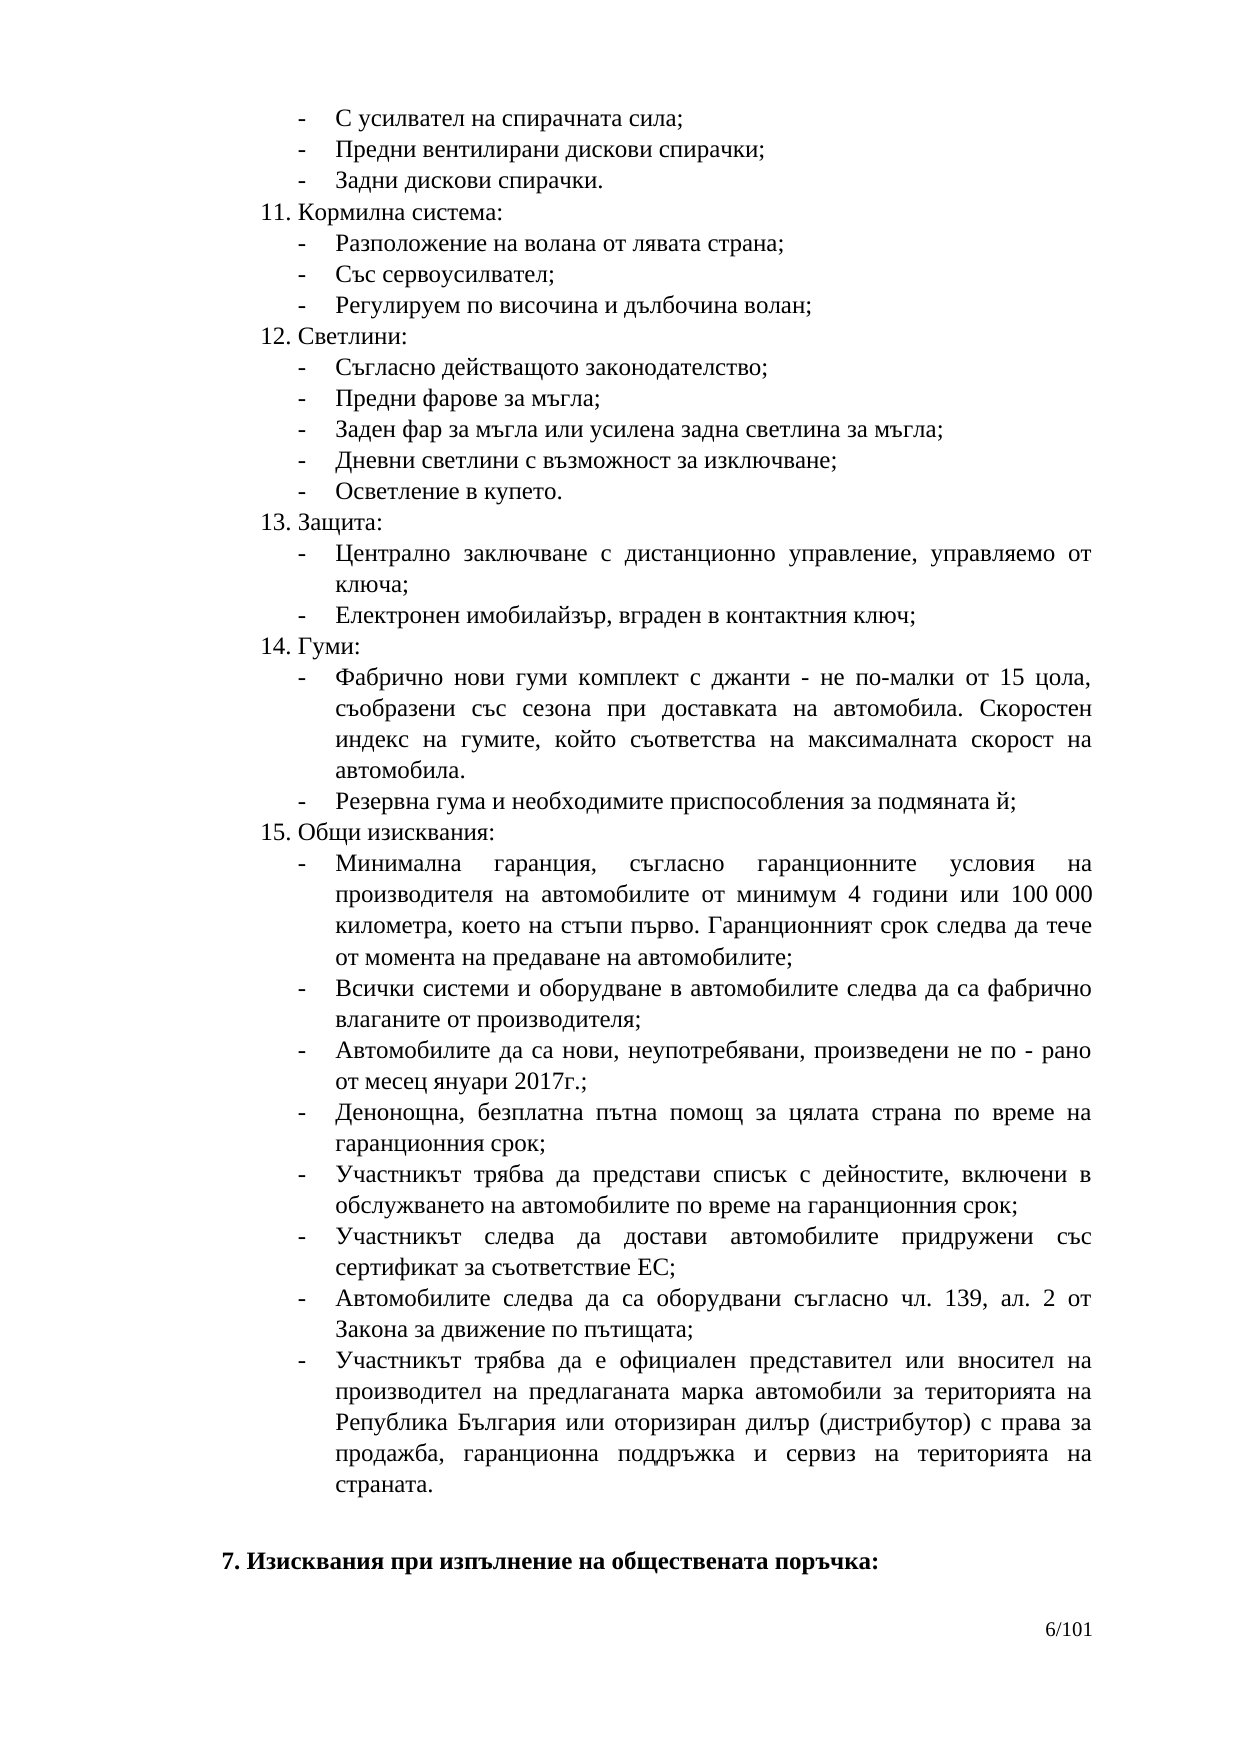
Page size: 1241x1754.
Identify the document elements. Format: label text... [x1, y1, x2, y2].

list Всички системи и оборудване в автомобилите следва да са фабрично влаганите от производителя; [298, 973, 1093, 1032]
list Резервна гума и необходимите приспособления за подмяната й; [298, 786, 1093, 815]
list Минимална гаранция, съгласно гаранционните условия на производителя на автомобилите от минимум 4 години или 100 000 километра, което на стъпи първо. Гаранционният срок следва да тече от момента на предаване на автомобилите; [298, 848, 1093, 970]
list Регулируем по височина и дълбочина волан; [298, 290, 1093, 318]
list Електронен имобилайзър, вграден в контактния ключ; [298, 600, 1093, 629]
list С усилвател на спирачната сила; [298, 103, 1093, 132]
list Съгласно действащото законодателство; [298, 352, 1093, 381]
list Автомобилите следва да са оборудвани съгласно чл. 139, ал. 2 от Закона за движение по пътищата; [298, 1283, 1093, 1343]
list Гуми: [260, 631, 1093, 660]
list Дневни светлини с възможност за изключване; [298, 445, 1093, 474]
list Кормилна система: [260, 197, 1093, 225]
list Централно заключване с дистанционно управление, управляемо от ключа; [298, 538, 1093, 598]
list Със сервоусилвател; [298, 259, 1093, 287]
list Денонощна, безплатна пътна помощ за цялата страна по време на гаранционния срок; [298, 1097, 1093, 1157]
list Фабрично нови гуми комплект с джанти - не по-малки от 15 цола, съобразени със сезона при доставката на автомобила. Скоростен индекс на гумите, който съответства на максималната скорост на автомобила. [298, 662, 1093, 784]
list Задни дискови спирачки. [298, 166, 1093, 194]
list Осветление в купето. [298, 476, 1093, 505]
text 7. Изисквания при изпълнение на обществената поръчка: [148, 1546, 1093, 1574]
list Защита: [260, 507, 1093, 536]
list Светлини: [260, 321, 1093, 349]
list Участникът трябва да е официален представител или вносител на производител на предлаганата марка автомобили за територията на Република България или оторизиран дилър (дистрибутор) с права за продажба, гаранционна поддръжка и сервиз на територията на страната. [298, 1345, 1093, 1498]
list Разположение на волана от лявата страна; [298, 228, 1093, 256]
list Предни фарове за мъгла; [298, 383, 1093, 412]
list Заден фар за мъгла или усилена задна светлина за мъгла; [298, 414, 1093, 443]
list Участникът трябва да представи списък с дейностите, включени в обслужването на автомобилите по време на гаранционния срок; [298, 1159, 1093, 1219]
list Участникът следва да достави автомобилите придружени със сертификат за съответствие ЕС; [298, 1221, 1093, 1281]
list Предни вентилирани дискови спирачки; [298, 134, 1093, 163]
list Автомобилите да са нови, неупотребявани, произведени не по - рано от месец януари 2017г.; [298, 1035, 1093, 1094]
list Общи изисквания: [260, 817, 1093, 846]
